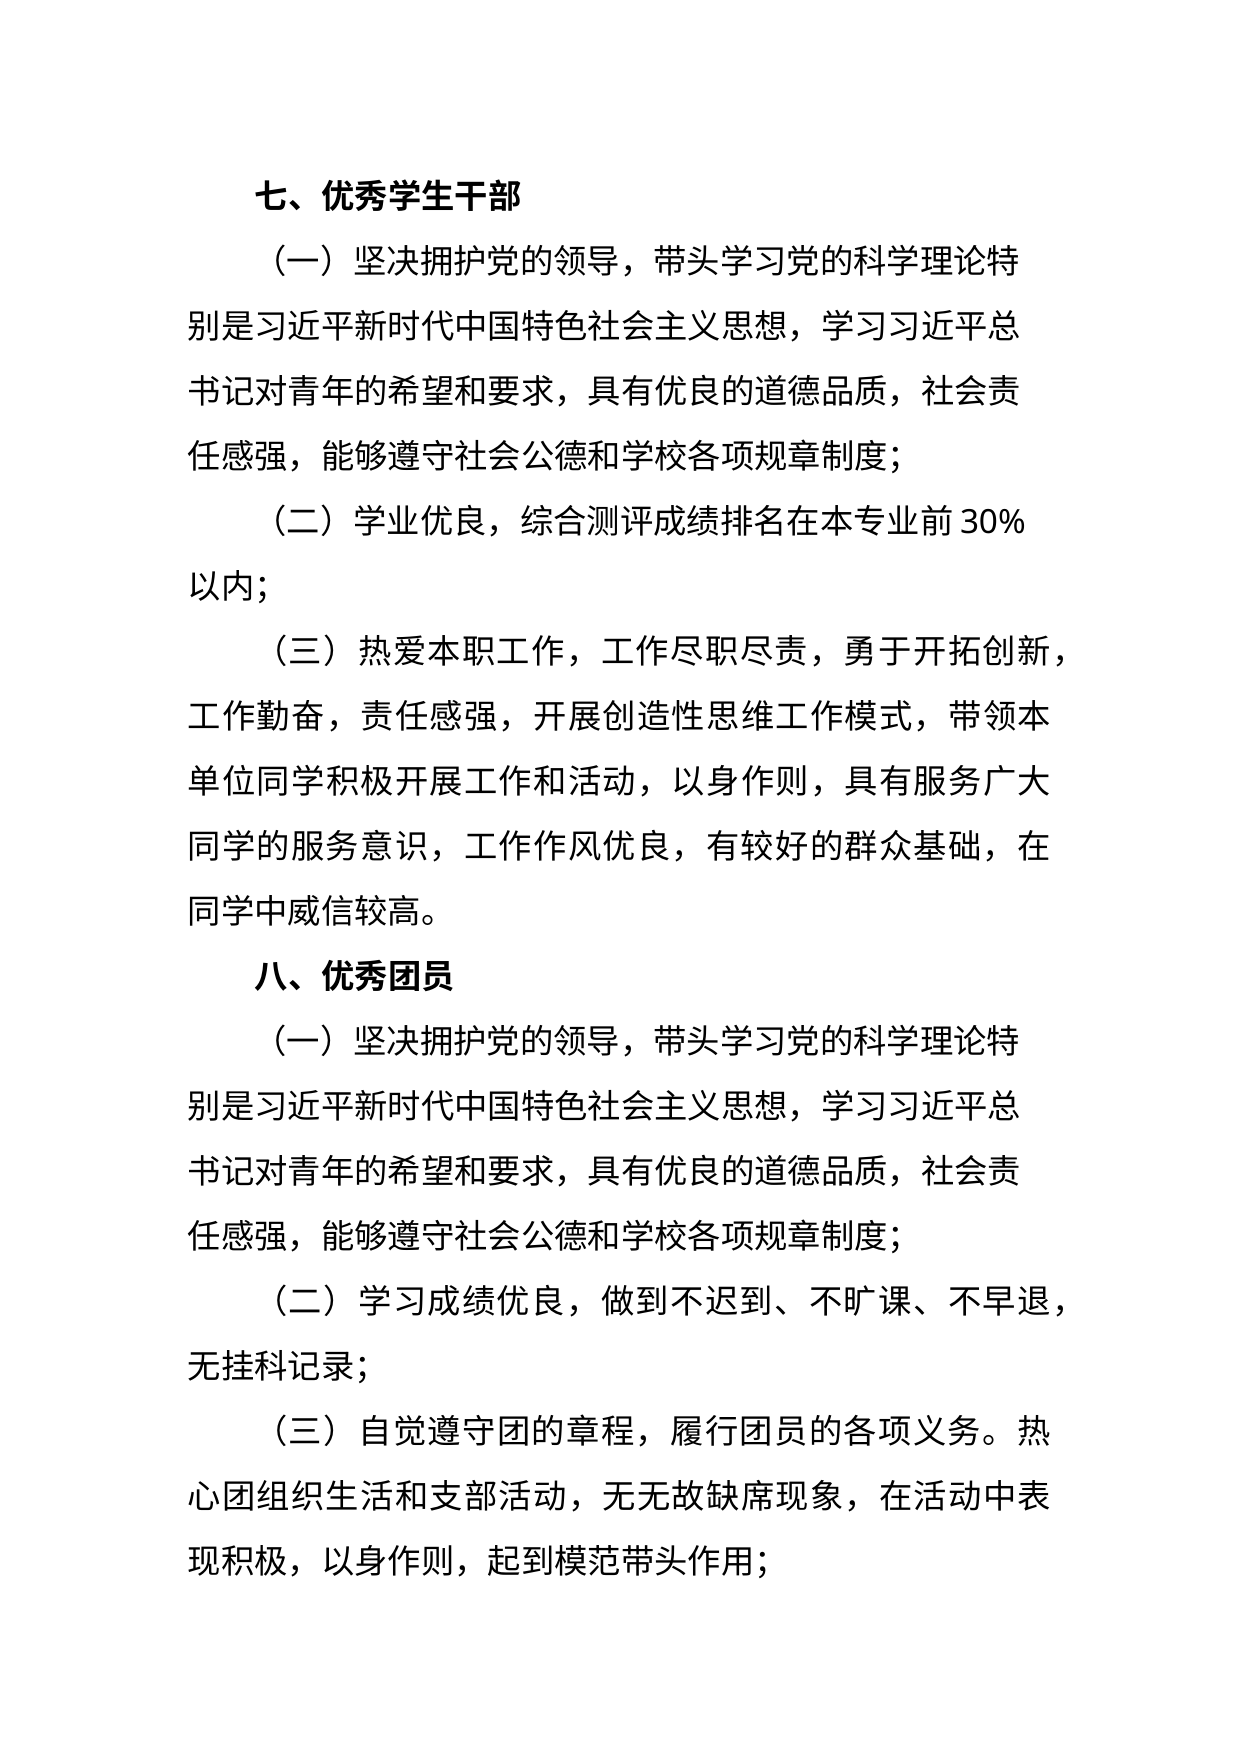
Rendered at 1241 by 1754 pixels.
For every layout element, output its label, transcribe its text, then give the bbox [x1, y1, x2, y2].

text （一）坚决拥护党的领导，带头学习党的科学理论特别是习近平新时代中国特色社会主义思想，学习习近平总书记对青年的希望和要求，具有优良的道德品质，社会责任感强，能够遵守社会公德和学校各项规章制度； [187, 1007, 1053, 1267]
text （一）坚决拥护党的领导，带头学习党的科学理论特别是习近平新时代中国特色社会主义思想，学习习近平总书记对青年的希望和要求，具有优良的道德品质，社会责任感强，能够遵守社会公德和学校各项规章制度； [187, 227, 1053, 487]
text 七、优秀学生干部 [187, 162, 1053, 227]
text （三）自觉遵守团的章程，履行团员的各项义务。热心团组织生活和支部活动，无无故缺席现象，在活动中表现积极，以身作则，起到模范带头作用； [187, 1397, 1053, 1592]
text （二）学习成绩优良，做到不迟到、不旷课、不早退，无挂科记录； [187, 1267, 1053, 1397]
text （二）学业优良，综合测评成绩排名在本专业前30%以内； [187, 487, 1053, 617]
text （三）热爱本职工作，工作尽职尽责，勇于开拓创新，工作勤奋，责任感强，开展创造性思维工作模式，带领本单位同学积极开展工作和活动，以身作则，具有服务广大同学的服务意识，工作作风优良，有较好的群众基础，在同学中威信较高。 [187, 617, 1053, 942]
text 八、优秀团员 [187, 942, 1053, 1007]
